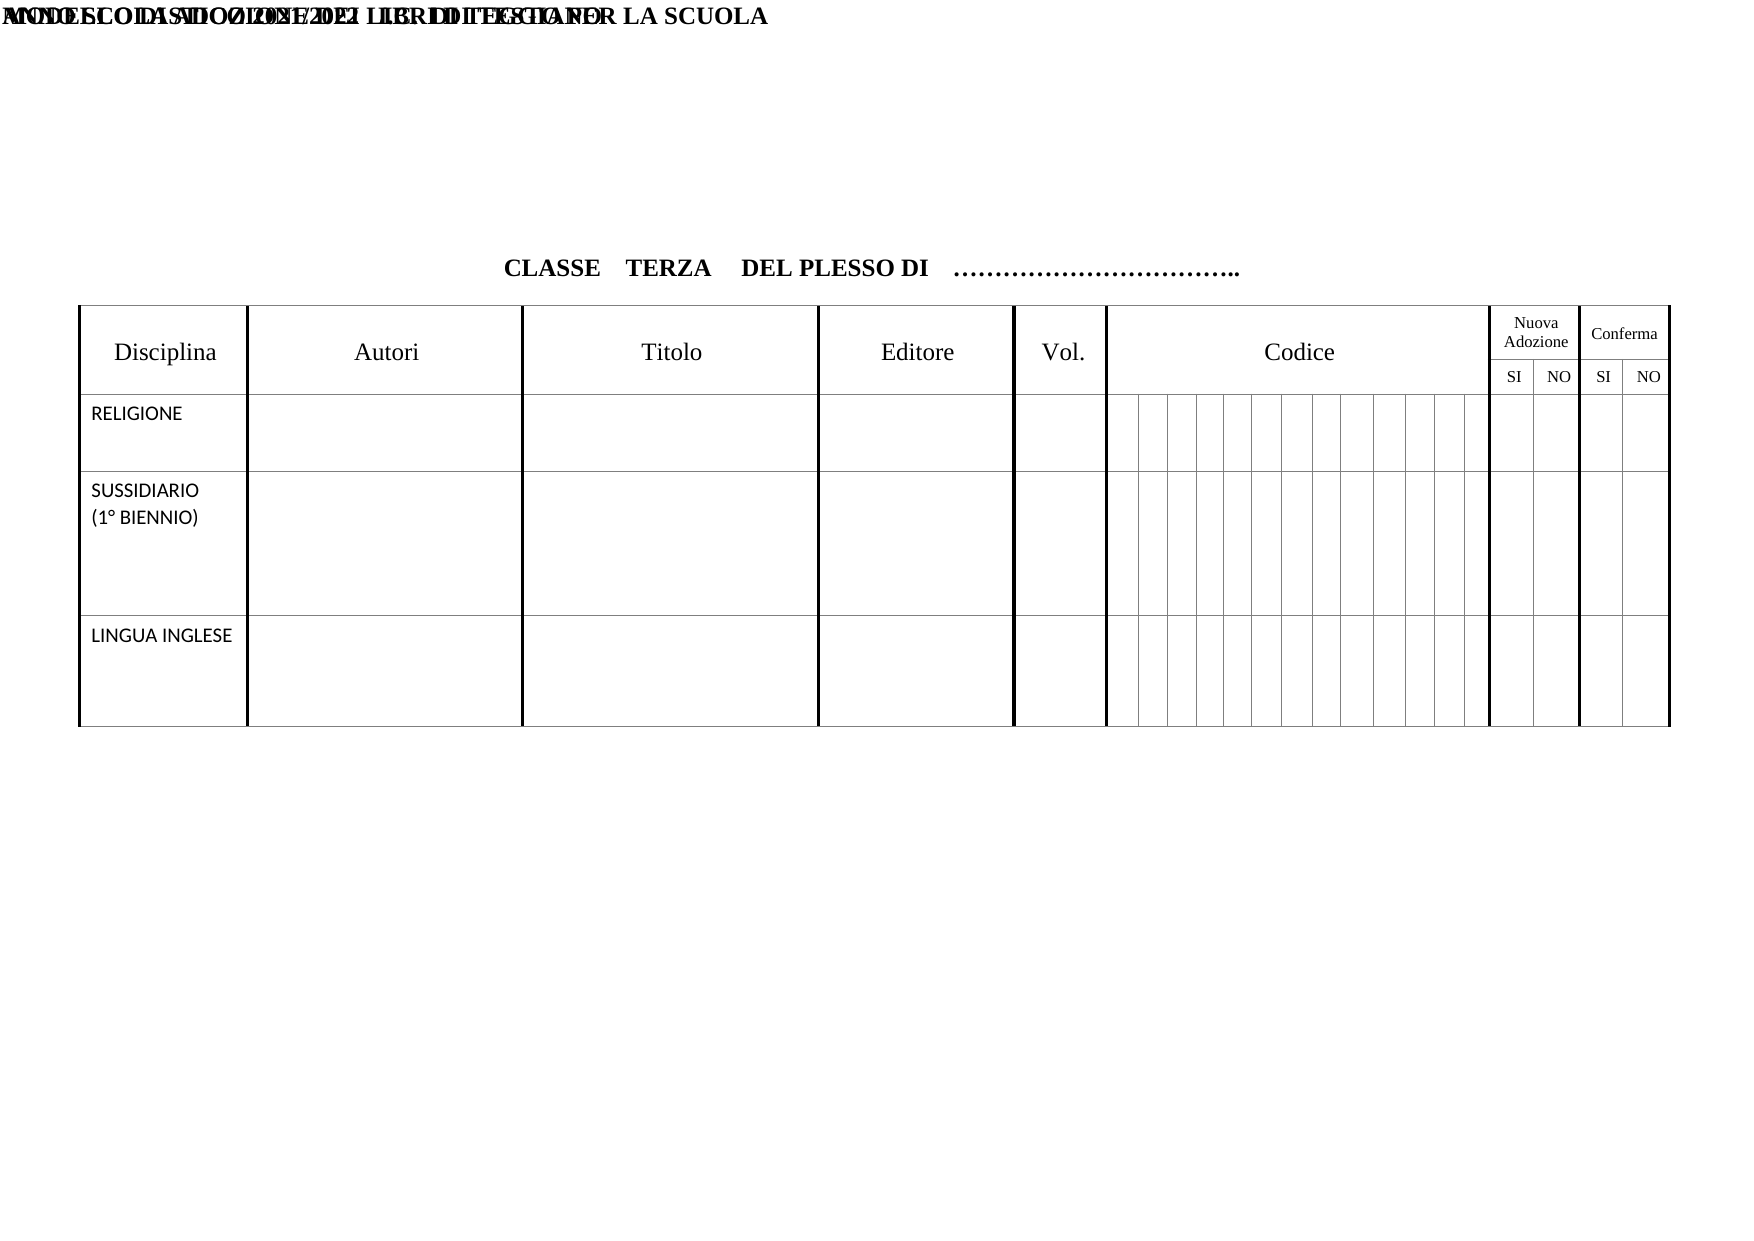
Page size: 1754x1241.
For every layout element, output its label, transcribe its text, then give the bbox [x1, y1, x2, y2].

table_cell [1108, 472, 1138, 615]
table_cell SUSSIDIARIO (1° BIENNIO) [81, 472, 246, 615]
table_cell [820, 616, 1012, 726]
table_cell SI [1491, 360, 1533, 393]
table_cell [1581, 395, 1622, 471]
text CLASSE TERZA DEL PLESSO DI …………………………….. [503, 253, 1681, 282]
table_cell [1491, 616, 1533, 726]
table_cell LINGUA INGLESE [81, 616, 246, 726]
table_cell [1534, 616, 1578, 726]
table_cell [1534, 395, 1578, 471]
table_cell [1491, 472, 1533, 615]
table_cell [1435, 395, 1464, 471]
table_cell [820, 472, 1012, 615]
table_header Titolo [524, 306, 817, 393]
table_cell [1139, 472, 1167, 615]
table_cell [1139, 395, 1167, 471]
table_cell [1623, 616, 1668, 726]
table_cell [1282, 616, 1312, 726]
table_cell SI [1581, 360, 1622, 393]
table_cell [1016, 395, 1105, 471]
table_cell [1252, 616, 1281, 726]
table_cell [1581, 616, 1622, 726]
table_cell [1341, 395, 1373, 471]
table_header Conferma [1581, 306, 1668, 359]
table_header Autori [249, 306, 521, 393]
table_cell [1282, 395, 1312, 471]
table_cell [1224, 395, 1251, 471]
table_cell [1313, 616, 1340, 726]
table_header Nuova Adozione [1491, 306, 1578, 359]
table_cell NO [1623, 360, 1668, 393]
table_cell [249, 395, 521, 471]
table_cell [1465, 395, 1488, 471]
table_cell [1623, 472, 1668, 615]
table_cell [1341, 616, 1373, 726]
table_cell [820, 395, 1012, 471]
table_cell [1168, 395, 1196, 471]
table_cell [1197, 616, 1223, 726]
table_cell [1623, 395, 1668, 471]
table_cell [1108, 616, 1138, 726]
table_header Disciplina [81, 306, 246, 393]
table_cell RELIGIONE [81, 395, 246, 471]
table_cell [1406, 472, 1434, 615]
table_cell [1406, 616, 1434, 726]
table_cell [1534, 472, 1578, 615]
table_cell [1374, 472, 1405, 615]
table_header Editore [820, 306, 1012, 393]
table_cell [1224, 472, 1251, 615]
table_cell [1168, 616, 1196, 726]
table_cell [1313, 472, 1340, 615]
table_cell [524, 616, 817, 726]
table_cell [524, 472, 817, 615]
table_cell [1252, 472, 1281, 615]
table_cell [524, 395, 817, 471]
table_cell [1406, 395, 1434, 471]
table_cell [1252, 395, 1281, 471]
table_cell [1168, 472, 1196, 615]
table_cell [1435, 472, 1464, 615]
table_cell [1465, 472, 1488, 615]
table_cell [1341, 472, 1373, 615]
table_header Vol. [1016, 306, 1105, 393]
table_cell [1374, 395, 1405, 471]
table_cell [1016, 472, 1105, 615]
table_cell [1435, 616, 1464, 726]
table_cell [1581, 472, 1622, 615]
table_cell [1016, 616, 1105, 726]
table_cell [1313, 395, 1340, 471]
table_cell [1374, 616, 1405, 726]
table_cell [249, 616, 521, 726]
table_cell [1224, 616, 1251, 726]
table_cell [1108, 395, 1138, 471]
table_cell [1491, 395, 1533, 471]
table_cell [1465, 616, 1488, 726]
table_cell [1197, 472, 1223, 615]
table_cell [1197, 395, 1223, 471]
table_cell [1139, 616, 1167, 726]
table_cell [249, 472, 521, 615]
table_header Codice [1108, 306, 1488, 393]
table_cell NO [1534, 360, 1578, 393]
table_cell [1282, 472, 1312, 615]
